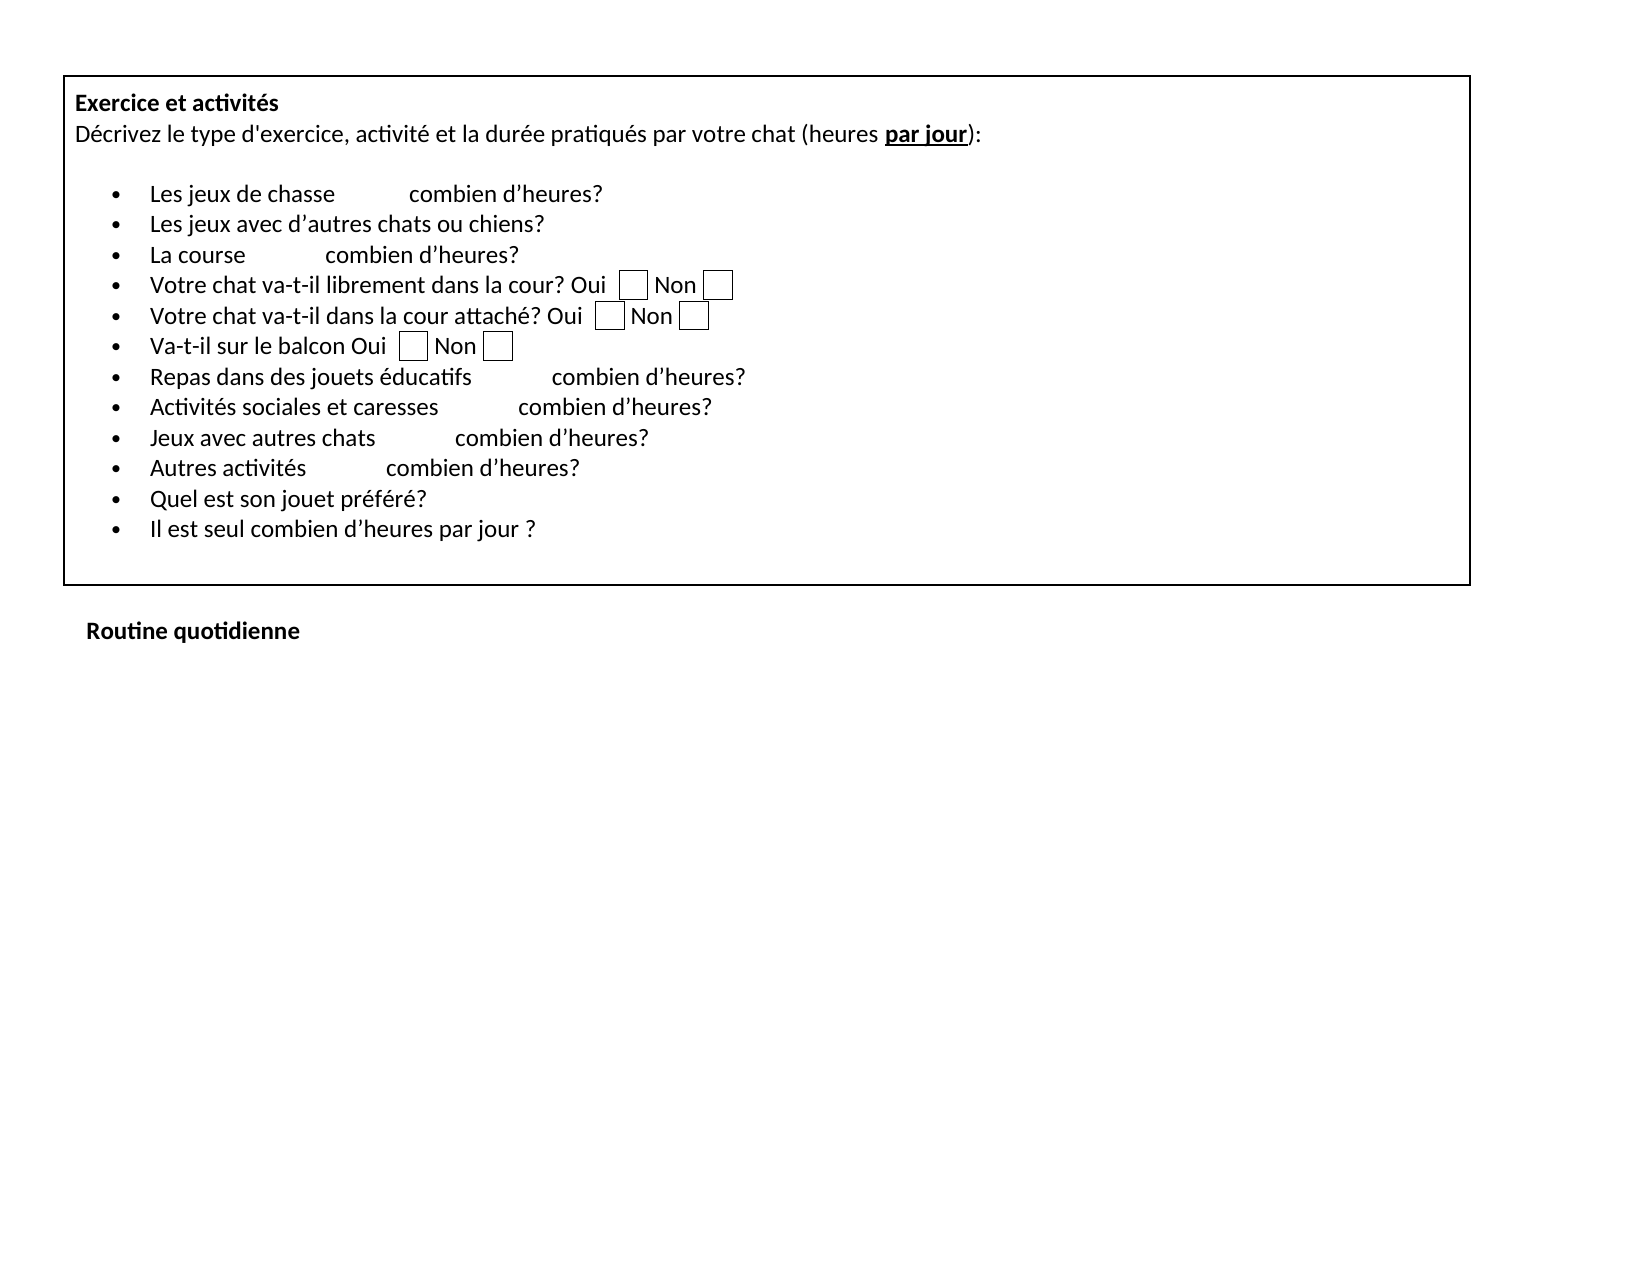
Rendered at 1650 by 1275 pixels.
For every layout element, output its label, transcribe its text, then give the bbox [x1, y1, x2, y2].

table_header Exercice et activités Décrivez le type d'exercice, activité et la durée pratiqués par votre chat (heures par jour): Les jeux de chasse combien d’heures? Les jeux avec d’autres chats ou chiens? La course combien d’heures? Votre chat va-t-il librement dans la cour? Oui Non Votre chat va-t-il dans la cour attaché? Oui Non Va-t-il sur le balcon Oui Non Repas dans des jouets éducatifs combien d’heures? Activités sociales et caresses combien d’heures? Jeux avec autres chats combien d’heures? Autres activités combien d’heures? Quel est son jouet préféré? Il est seul combien d’heures par jour ? [65, 77, 1469, 584]
text Routine quotidienne [75, 615, 1575, 645]
